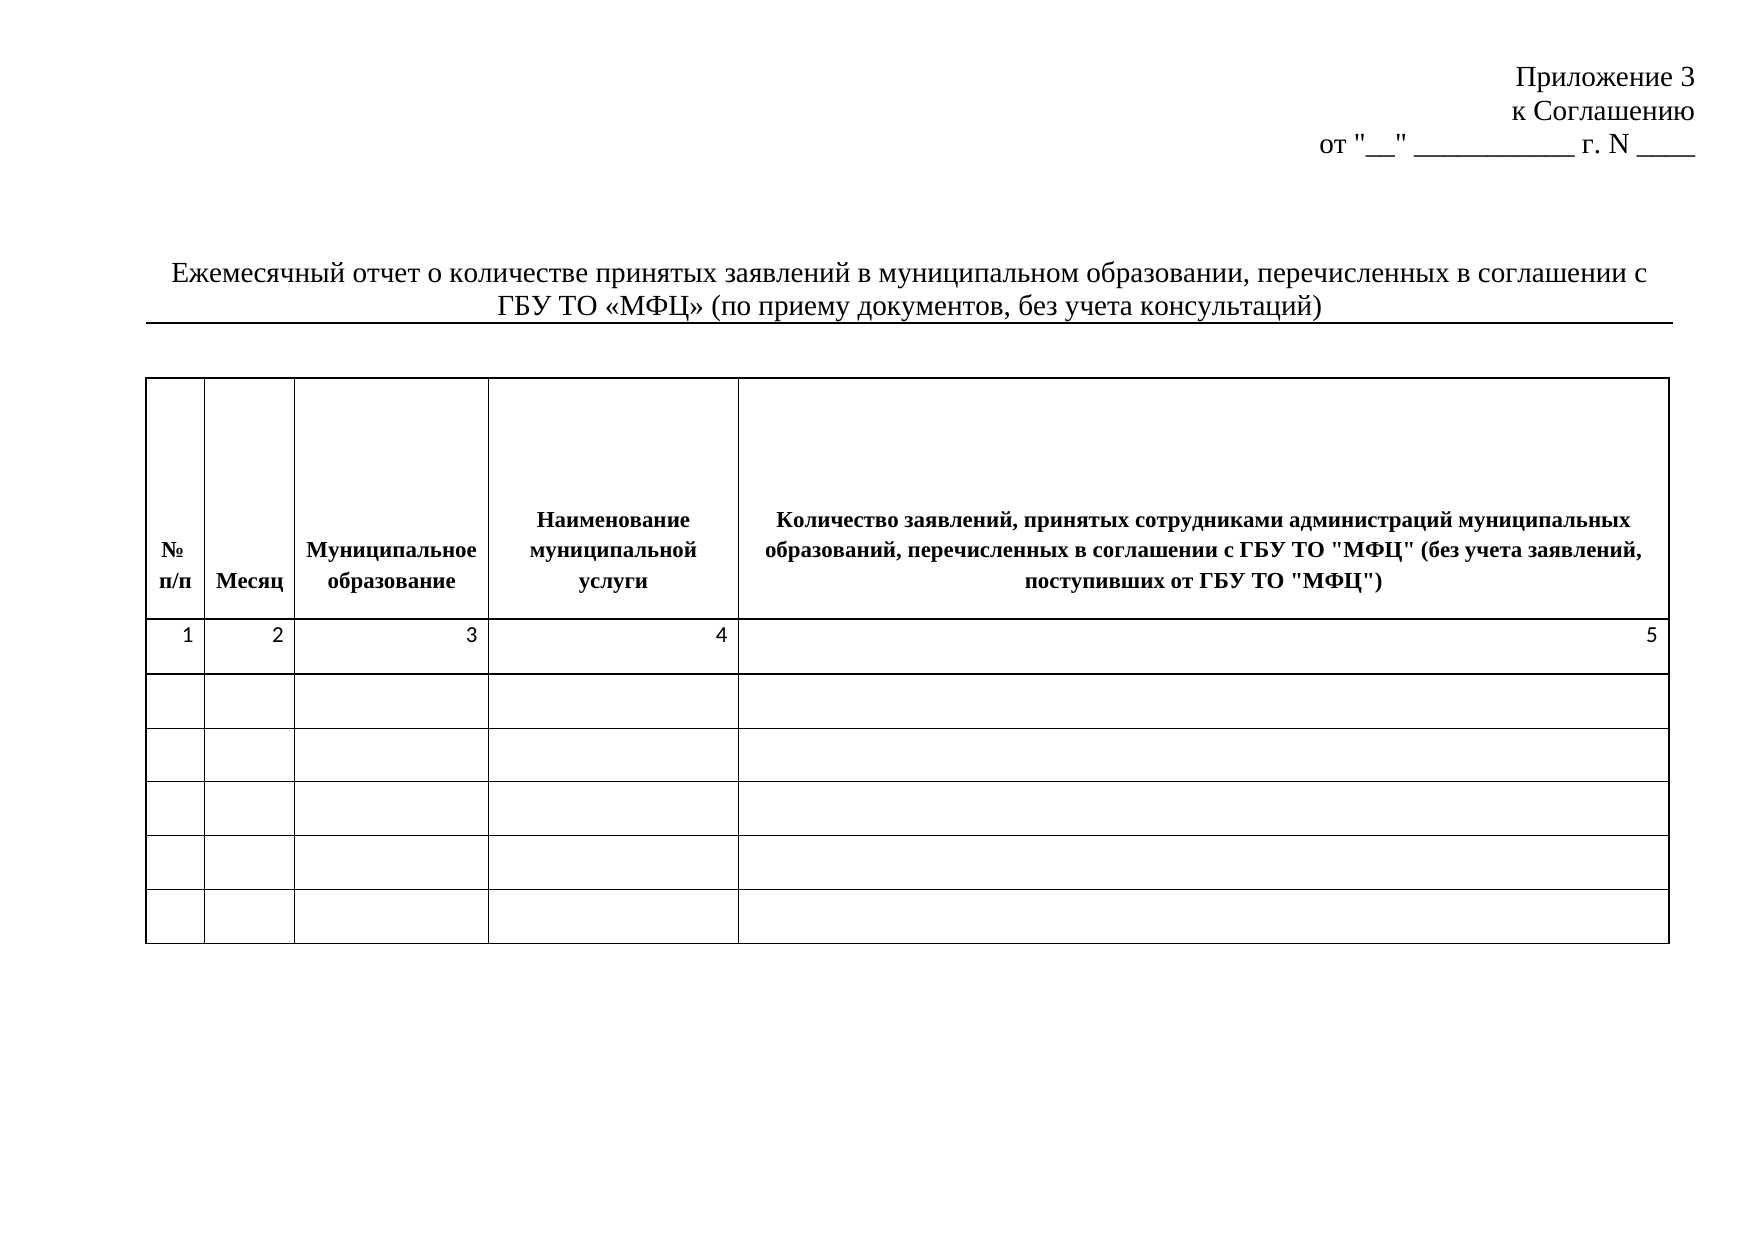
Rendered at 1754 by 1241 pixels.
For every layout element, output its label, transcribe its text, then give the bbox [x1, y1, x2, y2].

table_cell [295, 729, 488, 781]
table_header Муниципальное образование [295, 379, 488, 618]
table_header Месяц [205, 379, 294, 618]
table_cell 1 [147, 620, 204, 673]
table_cell [295, 836, 488, 889]
table_cell [205, 890, 294, 942]
table_cell [739, 675, 1668, 727]
table_cell 2 [205, 620, 294, 673]
text к Соглашению [738, 93, 1695, 126]
table_cell [489, 890, 738, 942]
table_cell [205, 782, 294, 835]
table_cell [147, 782, 204, 835]
table_cell [205, 836, 294, 889]
table_cell [739, 890, 1668, 942]
table_header Наименование муниципальной услуги [489, 379, 738, 618]
table_cell [739, 836, 1668, 889]
table_cell [739, 782, 1668, 835]
table_cell [295, 890, 488, 942]
table_header Количество заявлений, принятых сотрудниками администраций муниципальных образований, перечисленных в соглашении с ГБУ ТО "МФЦ" (без учета заявлений, поступивших от ГБУ ТО "МФЦ") [739, 379, 1668, 618]
table_cell 5 [739, 620, 1668, 673]
table_cell [739, 729, 1668, 781]
table_cell [295, 782, 488, 835]
table_cell [147, 836, 204, 889]
table_cell [489, 675, 738, 727]
text Приложение 3 [148, 59, 1695, 93]
table_cell [147, 675, 204, 727]
table_cell [205, 729, 294, 781]
text от "__" ___________ г. N ____ [738, 126, 1695, 160]
table_cell [205, 675, 294, 727]
table_cell 4 [489, 620, 738, 673]
table_cell [489, 729, 738, 781]
table_header № п/п [147, 379, 204, 618]
table_cell 3 [295, 620, 488, 673]
table_cell [489, 836, 738, 889]
table_header Ежемесячный отчет о количестве принятых заявлений в муниципальном образовании, перечисленных в соглашении с ГБУ ТО «МФЦ» (по приему документов, без учета консультаций) [146, 193, 1673, 322]
table_cell [147, 890, 204, 942]
table_cell [295, 675, 488, 727]
table_cell [489, 782, 738, 835]
table_cell [147, 729, 204, 781]
